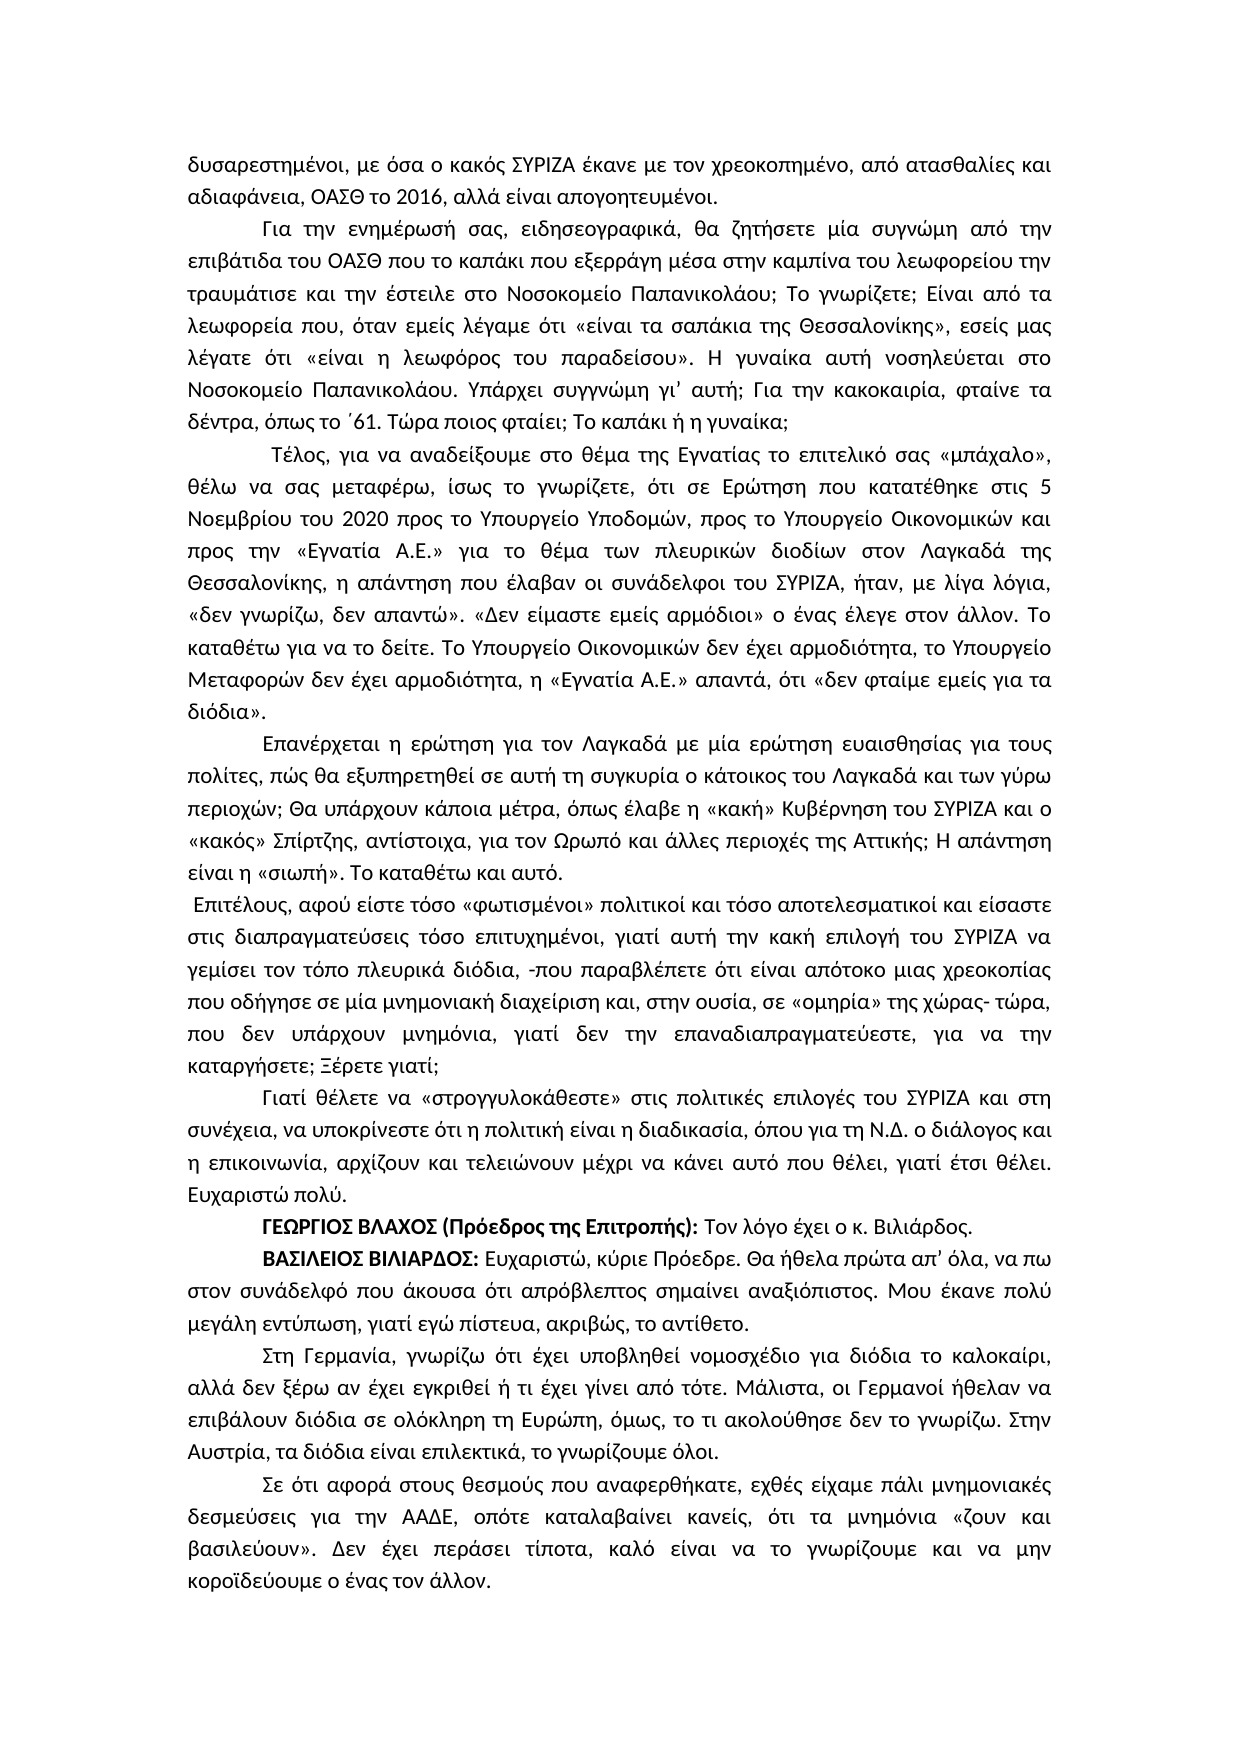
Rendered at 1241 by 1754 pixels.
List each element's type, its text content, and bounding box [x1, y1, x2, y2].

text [187, 150, 1053, 210]
text Στη Γερμανία, γνωρίζω ότι έχει υποβληθεί νομοσχέδιο για διόδια το καλοκαίρι, αλλά δεν ξέρω αν έχει εγκριθεί ή τι έχει γίνει από τότε. Μάλιστα, οι Γερμανοί ήθελαν να επιβάλουν διόδια σε ολόκληρη τη Ευρώπη, όμως, το τι ακολούθησε δεν το γνωρίζω. Στην Αυστρία, τα διόδια είναι επιλεκτικά, το γνωρίζουμε όλοι. [187, 1341, 1053, 1466]
text Επιτέλους, αφού είστε τόσο «φωτισμένοι» πολιτικοί και τόσο αποτελεσματικοί και είσαστε στις διαπραγματεύσεις τόσο επιτυχημένοι, γιατί αυτή την κακή επιλογή του ΣΥΡΙΖΑ να γεμίσει τον τόπο πλευρικά διόδια, -που παραβλέπετε ότι είναι απότοκο μιας χρεοκοπίας που οδήγησε σε μία μνημονιακή διαχείριση και, στην ουσία, σε «ομηρία» της χώρας- τώρα, που δεν υπάρχουν μνημόνια, γιατί δεν την επαναδιαπραγματεύεστε, για να την καταργήσετε; Ξέρετε γιατί; [187, 890, 1053, 1079]
text Γιατί θέλετε να «στρογγυλοκάθεστε» στις πολιτικές επιλογές του ΣΥΡΙΖΑ και στη συνέχεια, να υποκρίνεστε ότι η πολιτική είναι η διαδικασία, όπου για τη Ν.Δ. ο διάλογος και η επικοινωνία, αρχίζουν και τελειώνουν μέχρι να κάνει αυτό που θέλει, γιατί έτσι θέλει. Ευχαριστώ πολύ. [187, 1083, 1053, 1208]
text Σε ότι αφορά στους θεσμούς που αναφερθήκατε, εχθές είχαμε πάλι μνημονιακές δεσμεύσεις για την ΑΑΔΕ, οπότε καταλαβαίνει κανείς, ότι τα μνημόνια «ζουν και βασιλεύουν». Δεν έχει περάσει τίποτα, καλό είναι να το γνωρίζουμε και να μην κοροϊδεύουμε ο ένας τον άλλον. [187, 1470, 1053, 1594]
text ΓΕΩΡΓΙΟΣ ΒΛΑΧΟΣ (Πρόεδρος της Επιτροπής): Τον λόγο έχει ο κ. Βιλιάρδος. [187, 1212, 1053, 1240]
text Για την ενημέρωσή σας, ειδησεογραφικά, θα ζητήσετε μία συγνώμη από την επιβάτιδα του ΟΑΣΘ που το καπάκι που εξερράγη μέσα στην καμπίνα του λεωφορείου την τραυμάτισε και την έστειλε στο Νοσοκομείο Παπανικολάου; Το γνωρίζετε; Είναι από τα λεωφορεία που, όταν εμείς λέγαμε ότι «είναι τα σαπάκια της Θεσσαλονίκης», εσείς μας λέγατε ότι «είναι η λεωφόρος του παραδείσου». Η γυναίκα αυτή νοσηλεύεται στο Νοσοκομείο Παπανικολάου. Υπάρχει συγγνώμη γι’ αυτή; Για την κακοκαιρία, φταίνε τα δέντρα, όπως το ΄61. Τώρα ποιος φταίει; Το καπάκι ή η γυναίκα; [187, 214, 1053, 436]
text Επανέρχεται η ερώτηση για τον Λαγκαδά με μία ερώτηση ευαισθησίας για τους πολίτες, πώς θα εξυπηρετηθεί σε αυτή τη συγκυρία ο κάτοικος του Λαγκαδά και των γύρω περιοχών; Θα υπάρχουν κάποια μέτρα, όπως έλαβε η «κακή» Κυβέρνηση του ΣΥΡΙΖΑ και ο «κακός» Σπίρτζης, αντίστοιχα, για τον Ωρωπό και άλλες περιοχές της Αττικής; Η απάντηση είναι η «σιωπή». Το καταθέτω και αυτό. [187, 729, 1053, 886]
text ΒΑΣΙΛΕΙΟΣ ΒΙΛΙΑΡΔΟΣ: Ευχαριστώ, κύριε Πρόεδρε. Θα ήθελα πρώτα απ’ όλα, να πω στον συνάδελφό που άκουσα ότι απρόβλεπτος σημαίνει αναξιόπιστος. Μου έκανε πολύ μεγάλη εντύπωση, γιατί εγώ πίστευα, ακριβώς, το αντίθετο. [187, 1244, 1053, 1337]
text Τέλος, για να αναδείξουμε στο θέμα της Εγνατίας το επιτελικό σας «μπάχαλο», θέλω να σας μεταφέρω, ίσως το γνωρίζετε, ότι σε Ερώτηση που κατατέθηκε στις 5 Νοεμβρίου του 2020 προς το Υπουργείο Υποδομών, προς το Υπουργείο Οικονομικών και προς την «Εγνατία Α.Ε.» για το θέμα των πλευρικών διοδίων στον Λαγκαδά της Θεσσαλονίκης, η απάντηση που έλαβαν οι συνάδελφοι του ΣΥΡΙΖΑ, ήταν, με λίγα λόγια, «δεν γνωρίζω, δεν απαντώ». «Δεν είμαστε εμείς αρμόδιοι» ο ένας έλεγε στον άλλον. Το καταθέτω για να το δείτε. Το Υπουργείο Οικονομικών δεν έχει αρμοδιότητα, το Υπουργείο Μεταφορών δεν έχει αρμοδιότητα, η «Εγνατία Α.Ε.» απαντά, ότι «δεν φταίμε εμείς για τα διόδια». [187, 440, 1053, 725]
